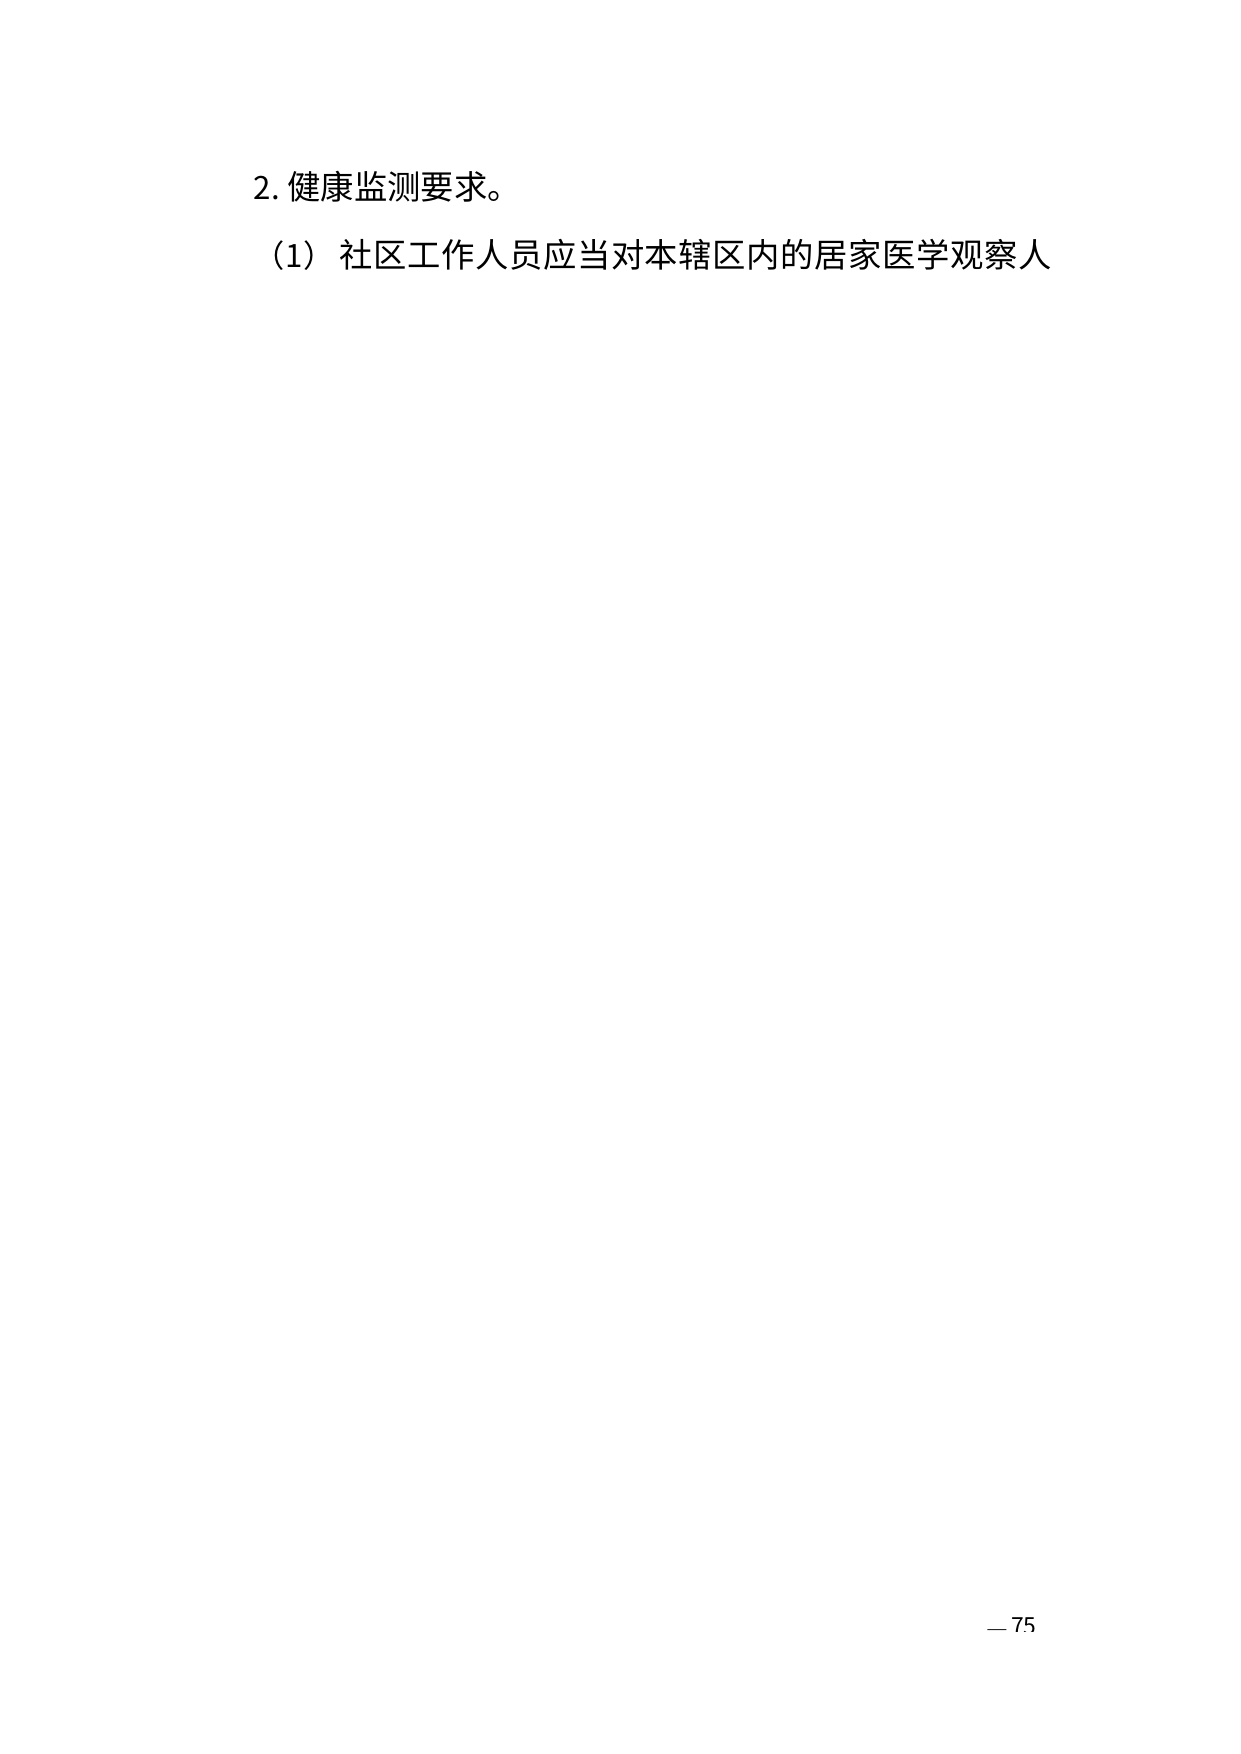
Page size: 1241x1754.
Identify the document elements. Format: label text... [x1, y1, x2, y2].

list 社区工作人员应当对本辖区内的居家医学观察人 [254, 228, 1126, 277]
list 健康监测要求。 [254, 160, 1126, 209]
